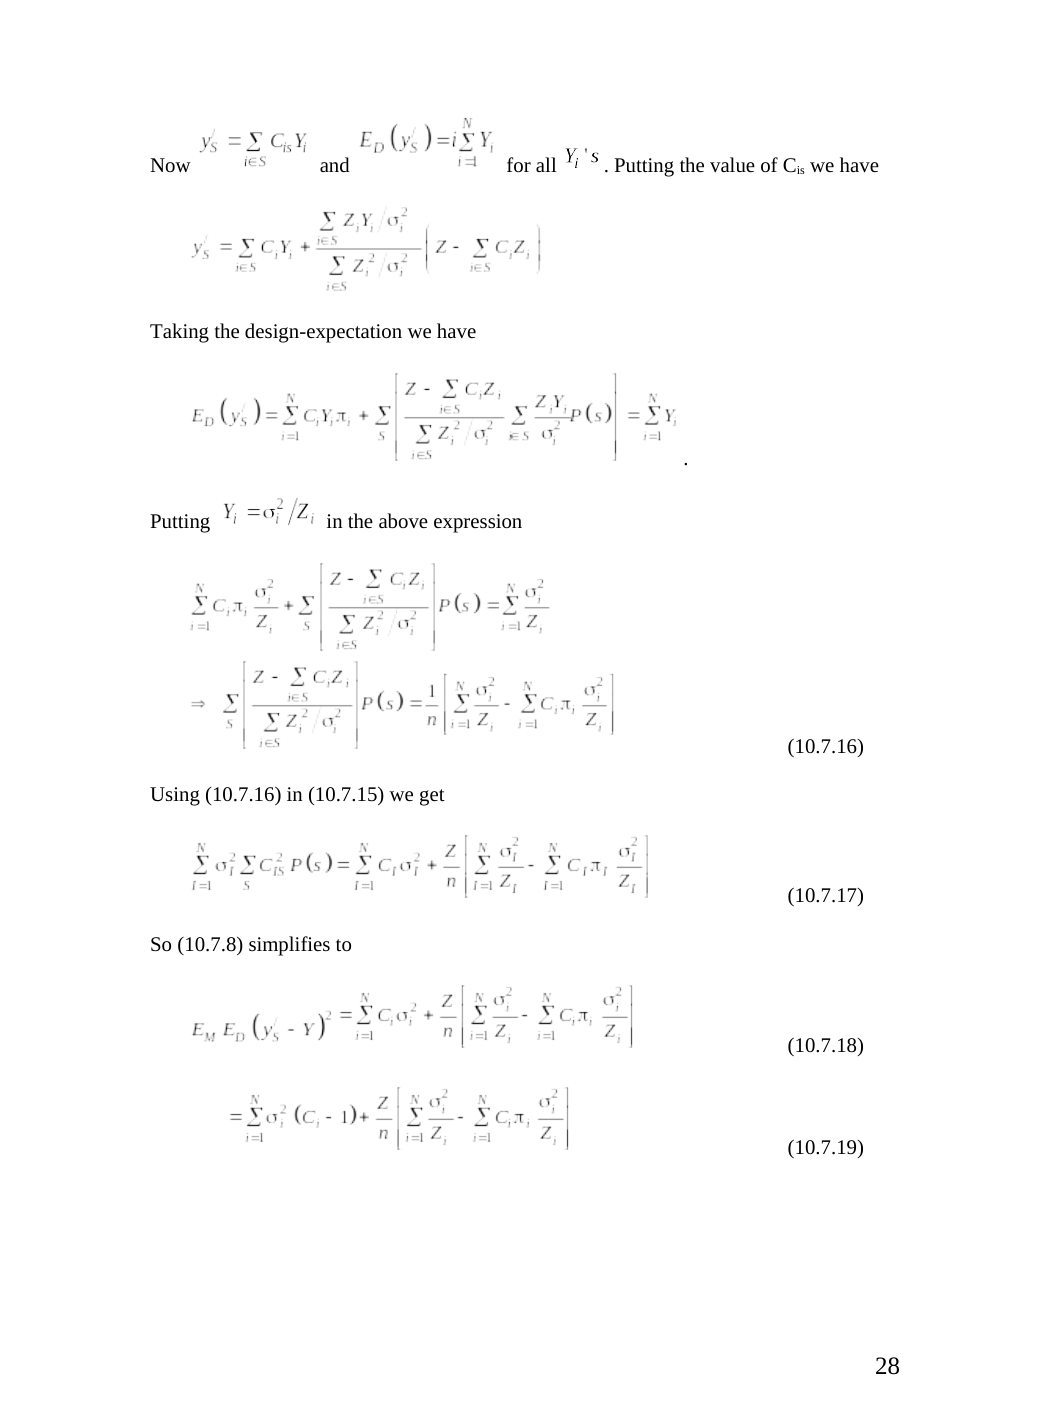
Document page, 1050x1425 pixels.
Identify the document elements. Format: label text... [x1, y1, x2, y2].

text So (10.7.8) simplifies to [150, 932, 900, 956]
text (10.7.17) [150, 830, 900, 907]
text Putting in the above expression [150, 494, 900, 533]
text (10.7.18) [150, 980, 900, 1057]
text Now and for all . Putting the value of Cis we have [150, 112, 900, 177]
text Taking the design-expectation we have [150, 319, 900, 343]
text Using (10.7.16) in (10.7.15) we get [150, 782, 900, 806]
text (10.7.16) [150, 655, 900, 758]
text (10.7.19) [150, 1081, 900, 1159]
text . [150, 367, 900, 470]
